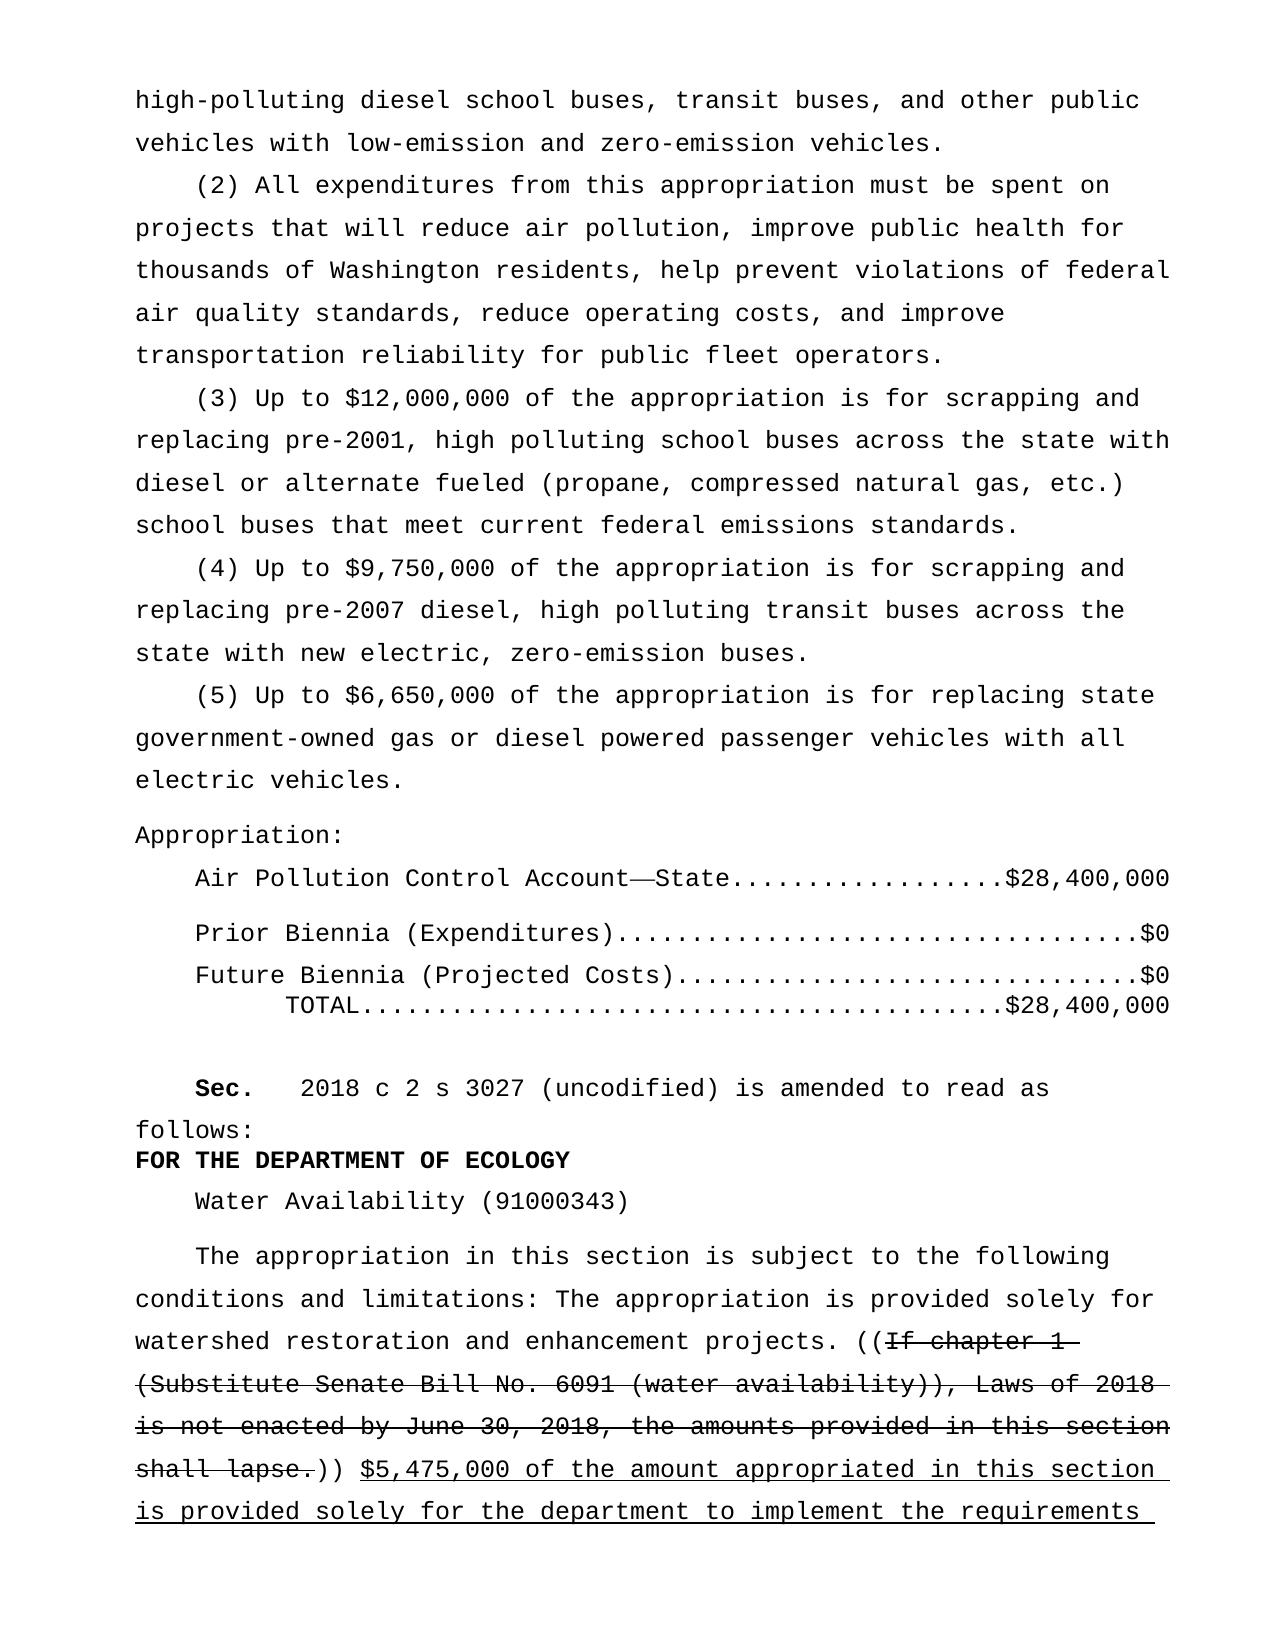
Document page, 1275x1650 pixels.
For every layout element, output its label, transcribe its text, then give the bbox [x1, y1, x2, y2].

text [135, 75, 1170, 160]
text (4) Up to $9,750,000 of the appropriation is for scrapping and replacing pre-2007 diesel, high polluting transit buses across the state with new electric, zero-emission buses. [135, 542, 1170, 670]
text Future Biennia (Projected Costs) $0 [135, 950, 1170, 992]
text Appropriation: [135, 810, 1170, 852]
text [135, 1429, 1170, 1528]
text Sec. 2018 c 2 s 3027 (uncodified) is amended to read as follows: [135, 1062, 1170, 1147]
text (5) Up to $6,650,000 of the appropriation is for replacing state government-owned gas or diesel powered passenger vehicles with all electric vehicles. [135, 670, 1170, 797]
text Air Pollution Control Account—State $28,400,000 [135, 852, 1170, 895]
text (2) All expenditures from this appropriation must be spent on projects that will reduce air pollution, improve public health for thousands of Washington residents, help prevent violations of federal air quality standards, reduce operating costs, and improve transportation reliability for public fleet operators. [135, 160, 1170, 372]
text TOTAL $28,400,000 [135, 992, 1170, 1021]
text Prior Biennia (Expenditures) $0 [135, 907, 1170, 950]
text FOR THE DEPARTMENT OF ECOLOGY [135, 1147, 1170, 1176]
text (3) Up to $12,000,000 of the appropriation is for scrapping and replacing pre-2001, high polluting school buses across the state with diesel or alternate fueled (propane, compressed natural gas, etc.) school buses that meet current federal emissions standards. [135, 372, 1170, 542]
text Water Availability (91000343) [135, 1176, 1170, 1218]
